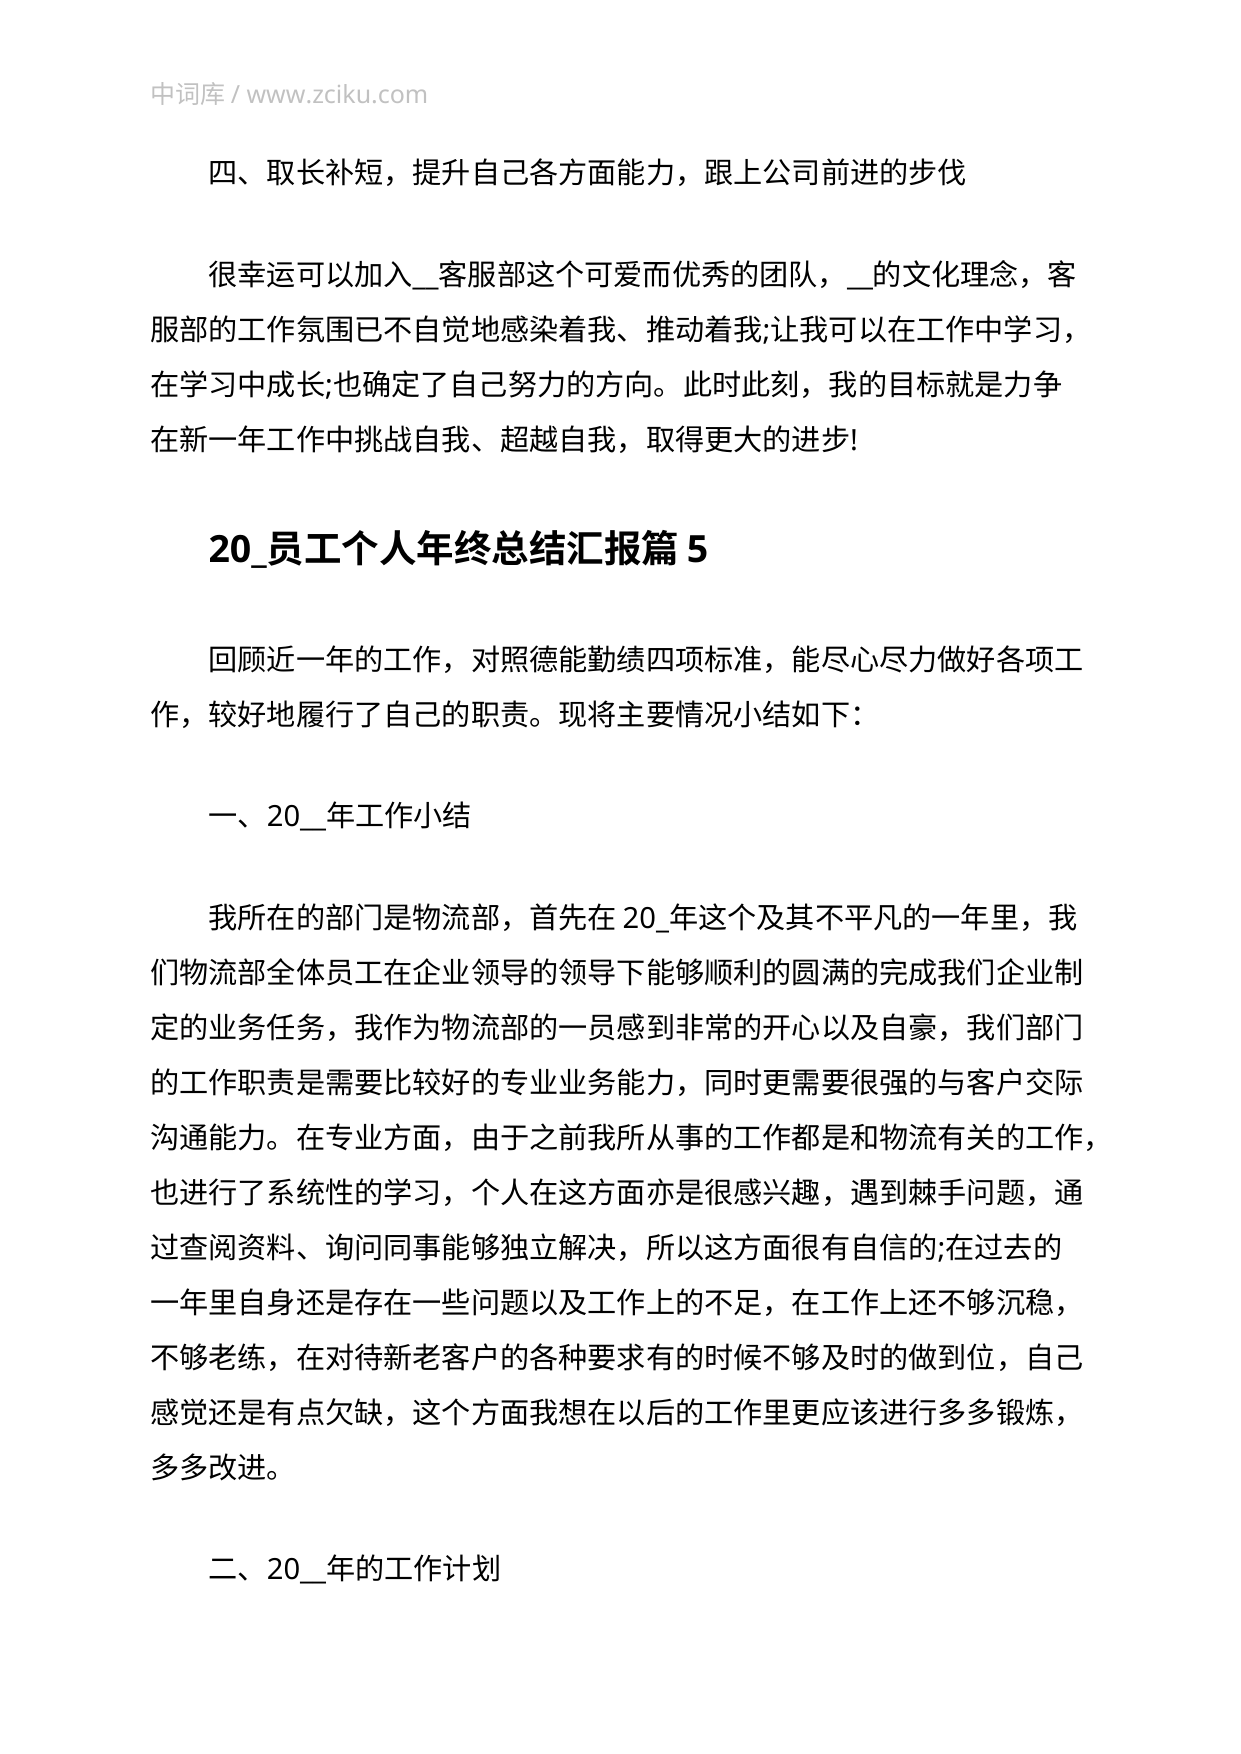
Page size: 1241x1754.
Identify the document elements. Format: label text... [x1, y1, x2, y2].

text 四、取长补短，提升自己各方面能力，跟上公司前进的步伐 [150, 150, 1090, 192]
text 20_员工个人年终总结汇报篇5 [150, 519, 1090, 573]
text 一、20__年工作小结 [150, 793, 1090, 835]
text 我所在的部门是物流部，首先在20_年这个及其不平凡的一年里，我们物流部全体员工在企业领导的领导下能够顺利的圆满的完成我们企业制定的业务任务，我作为物流部的一员感到非常的开心以及自豪，我们部门的工作职责是需要比较好的专业业务能力，同时更需要很强的与客户交际沟通能力。在专业方面，由于之前我所从事的工作都是和物流有关的工作，也进行了系统性的学习，个人在这方面亦是很感兴趣，遇到棘手问题，通过查阅资料、询问同事能够独立解决，所以这方面很有自信的;在过去的一年里自身还是存在一些问题以及工作上的不足，在工作上还不够沉稳，不够老练，在对待新老客户的各种要求有的时候不够及时的做到位，自己感觉还是有点欠缺，这个方面我想在以后的工作里更应该进行多多锻炼，多多改进。 [150, 895, 1090, 1486]
text 很幸运可以加入__客服部这个可爱而优秀的团队，__的文化理念，客服部的工作氛围已不自觉地感染着我、推动着我;让我可以在工作中学习，在学习中成长;也确定了自己努力的方向。此时此刻，我的目标就是力争在新一年工作中挑战自我、超越自我，取得更大的进步! [150, 252, 1090, 459]
text 二、20__年的工作计划 [150, 1546, 1090, 1588]
text 回顾近一年的工作，对照德能勤绩四项标准，能尽心尽力做好各项工作，较好地履行了自己的职责。现将主要情况小结如下： [150, 636, 1090, 733]
